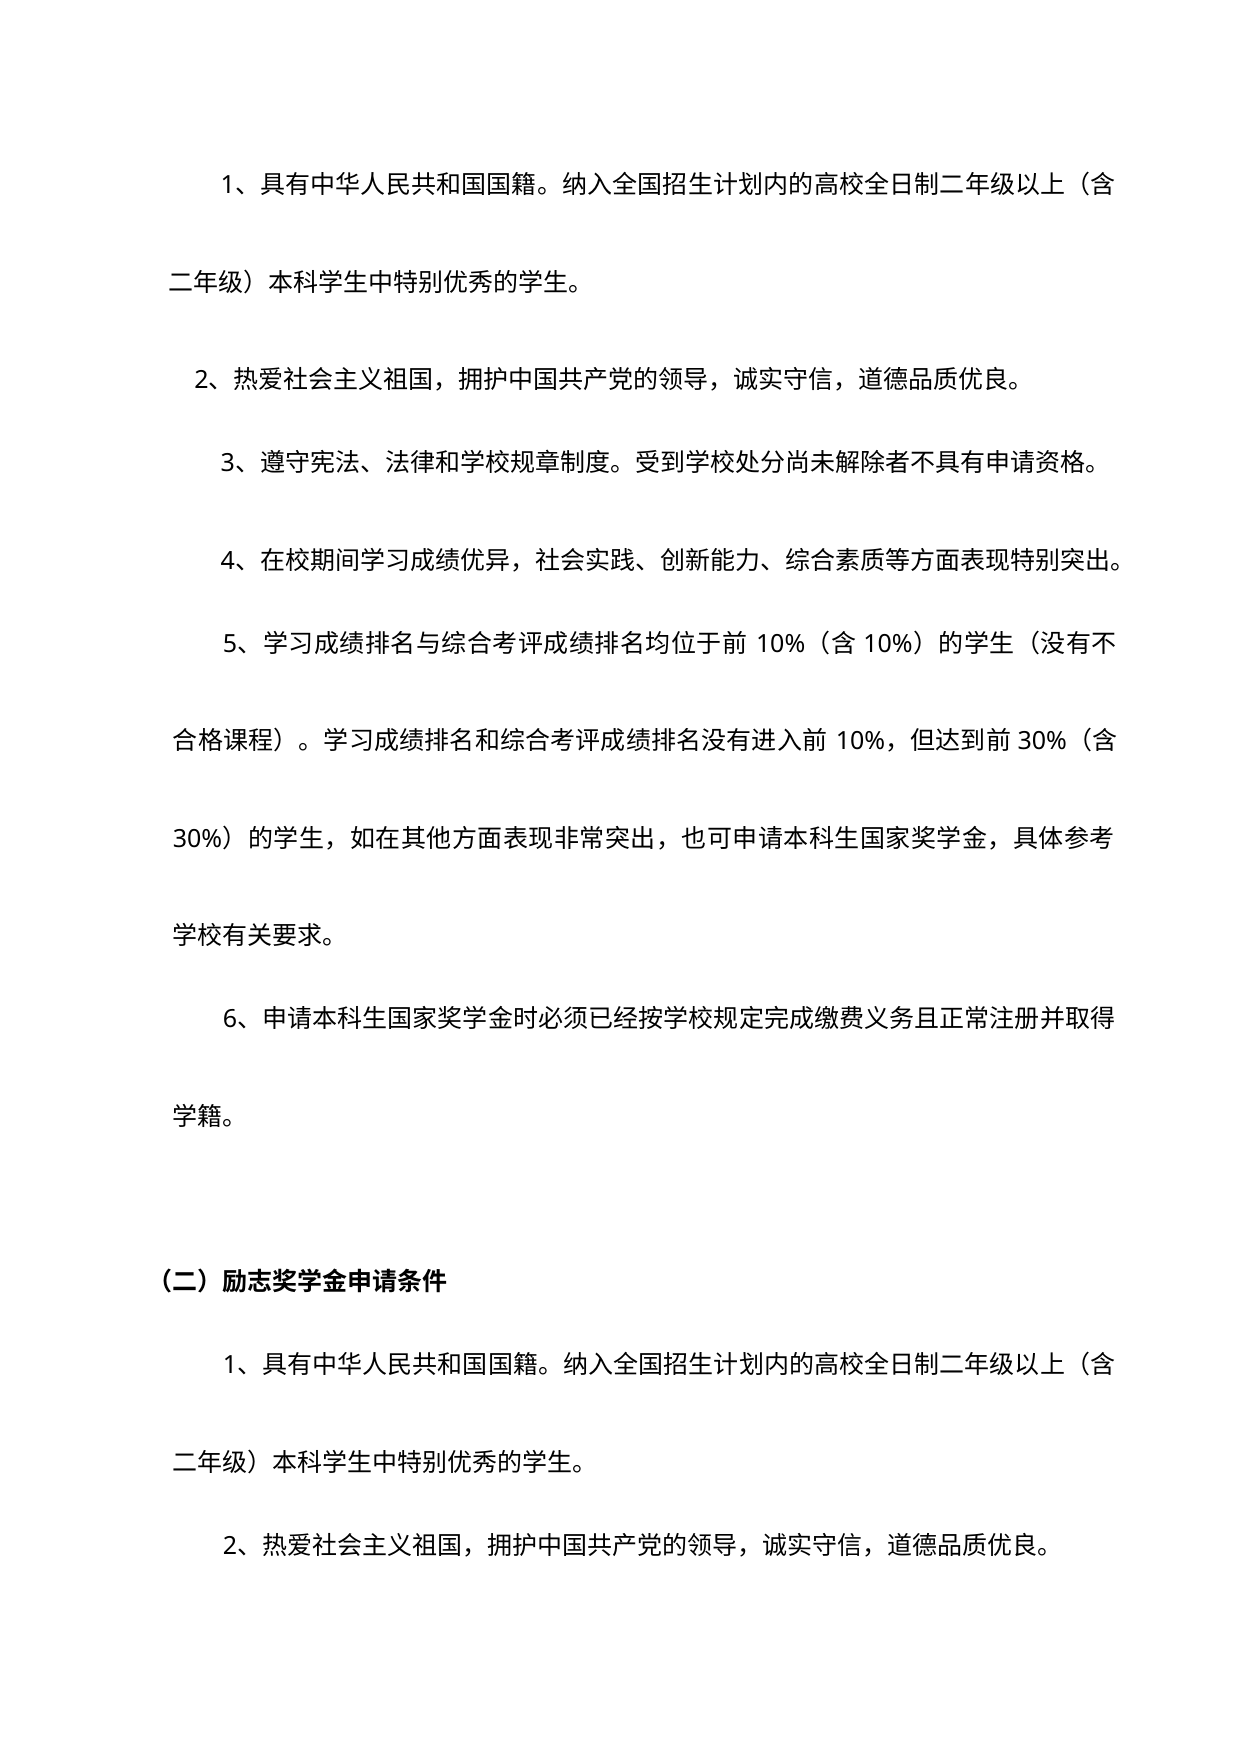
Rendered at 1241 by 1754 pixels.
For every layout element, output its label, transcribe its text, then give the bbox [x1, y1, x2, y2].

text 3、遵守宪法、法律和学校规章制度。受到学校处分尚未解除者不具有申请资格。 4、在校期间学习成绩优异，社会实践、创新能力、综合素质等方面表现特别突出。 [220, 428, 1117, 591]
text 5、学习成绩排名与综合考评成绩排名均位于前 10%（含 10%）的学生（没有不合格课程）。学习成绩排名和综合考评成绩排名没有进入前 10%，但达到前 30%（含 30%）的学生，如在其他方面表现非常突出，也可申请本科生国家奖学金，具体参考学校有关要求。 [173, 609, 1117, 966]
text （二）励志奖学金申请条件 [148, 1247, 1117, 1312]
text 1、具有中华人民共和国国籍。纳入全国招生计划内的高校全日制二年级以上（含二年级）本科学生中特别优秀的学生。 [173, 1330, 1117, 1493]
text 2、热爱社会主义祖国，拥护中国共产党的领导，诚实守信，道德品质优良。 [173, 1511, 1117, 1576]
text 1、具有中华人民共和国国籍。纳入全国招生计划内的高校全日制二年级以上（含二年级）本科学生中特别优秀的学生。 2、热爱社会主义祖国，拥护中国共产党的领导，诚实守信，道德品质优良。 [168, 150, 1117, 410]
text 6、申请本科生国家奖学金时必须已经按学校规定完成缴费义务且正常注册并取得学籍。 [173, 984, 1117, 1147]
